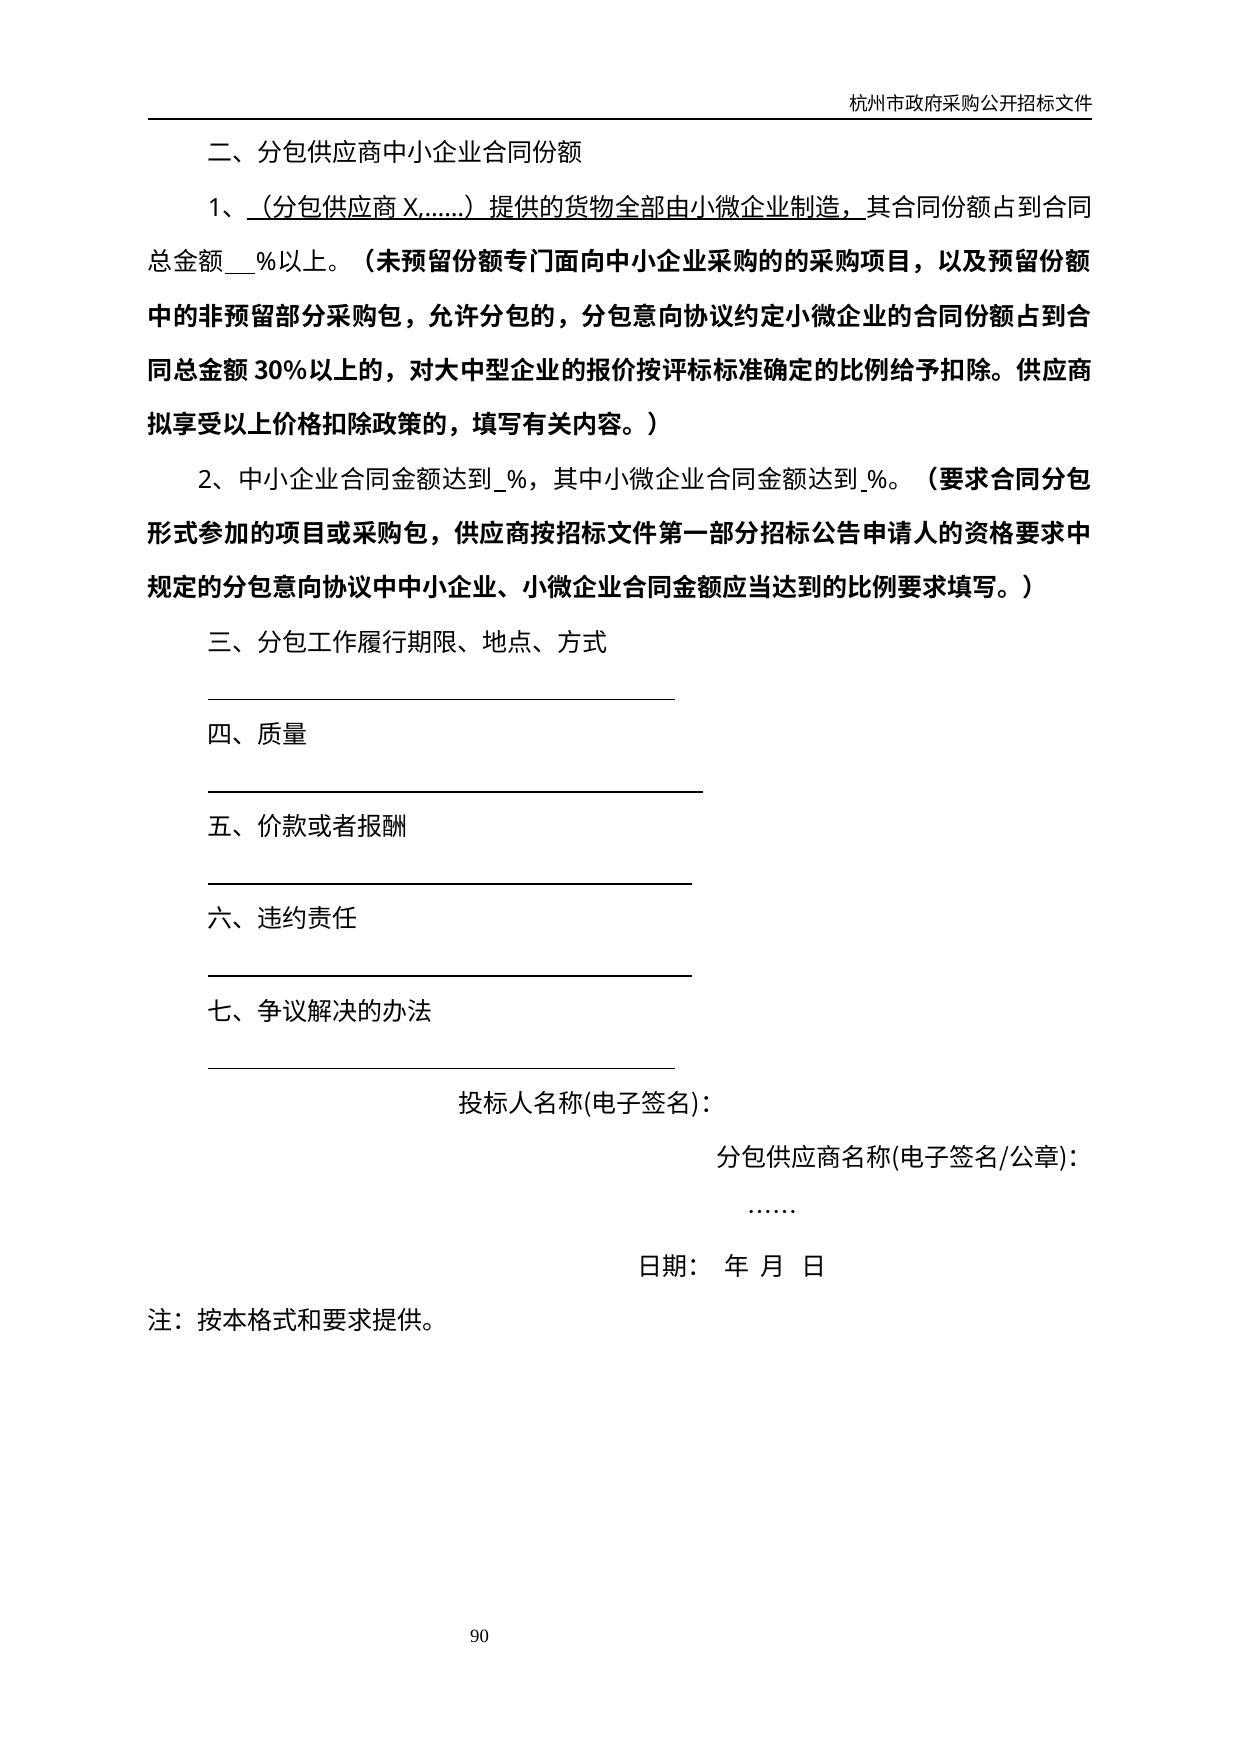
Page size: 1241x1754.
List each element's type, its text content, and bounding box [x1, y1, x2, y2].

text 日期： 年 月 日 [148, 1246, 1092, 1283]
text 六、违约责任 [207, 899, 1092, 935]
text 二、分包供应商中小企业合同份额 [148, 133, 1092, 169]
text 四、质量 [148, 714, 1092, 751]
text 2、中小企业合同金额达到 %，其中小微企业合同金额达到 %。（要求合同分包形式参加的项目或采购包，供应商按招标文件第一部分招标公告申请人的资格要求中规定的分包意向协议中中小企业、小微企业合同金额应当达到的比例要求填写。） [148, 459, 1092, 604]
text 五、价款或者报酬 [148, 807, 1092, 843]
text 1、（分包供应商X,……）提供的货物全部由小微企业制造，其合同份额占到合同总金额 %以上。（未预留份额专门面向中小企业采购的的采购项目，以及预留份额中的非预留部分采购包，允许分包的，分包意向协议约定小微企业的合同份额占到合同总金额30%以上的，对大中型企业的报价按评标标准确定的比例给予扣除。供应商拟享受以上价格扣除政策的，填写有关内容。） [148, 187, 1092, 441]
text 投标人名称(电子签名)： [222, 1083, 1092, 1119]
text 注：按本格式和要求提供。 [148, 1301, 1049, 1337]
text 分包供应商名称(电子签名/公章)： [148, 1138, 1092, 1174]
text …… [148, 1192, 1092, 1228]
text 七、争议解决的办法 [148, 991, 1092, 1027]
text 三、分包工作履行期限、地点、方式 [148, 622, 1092, 658]
